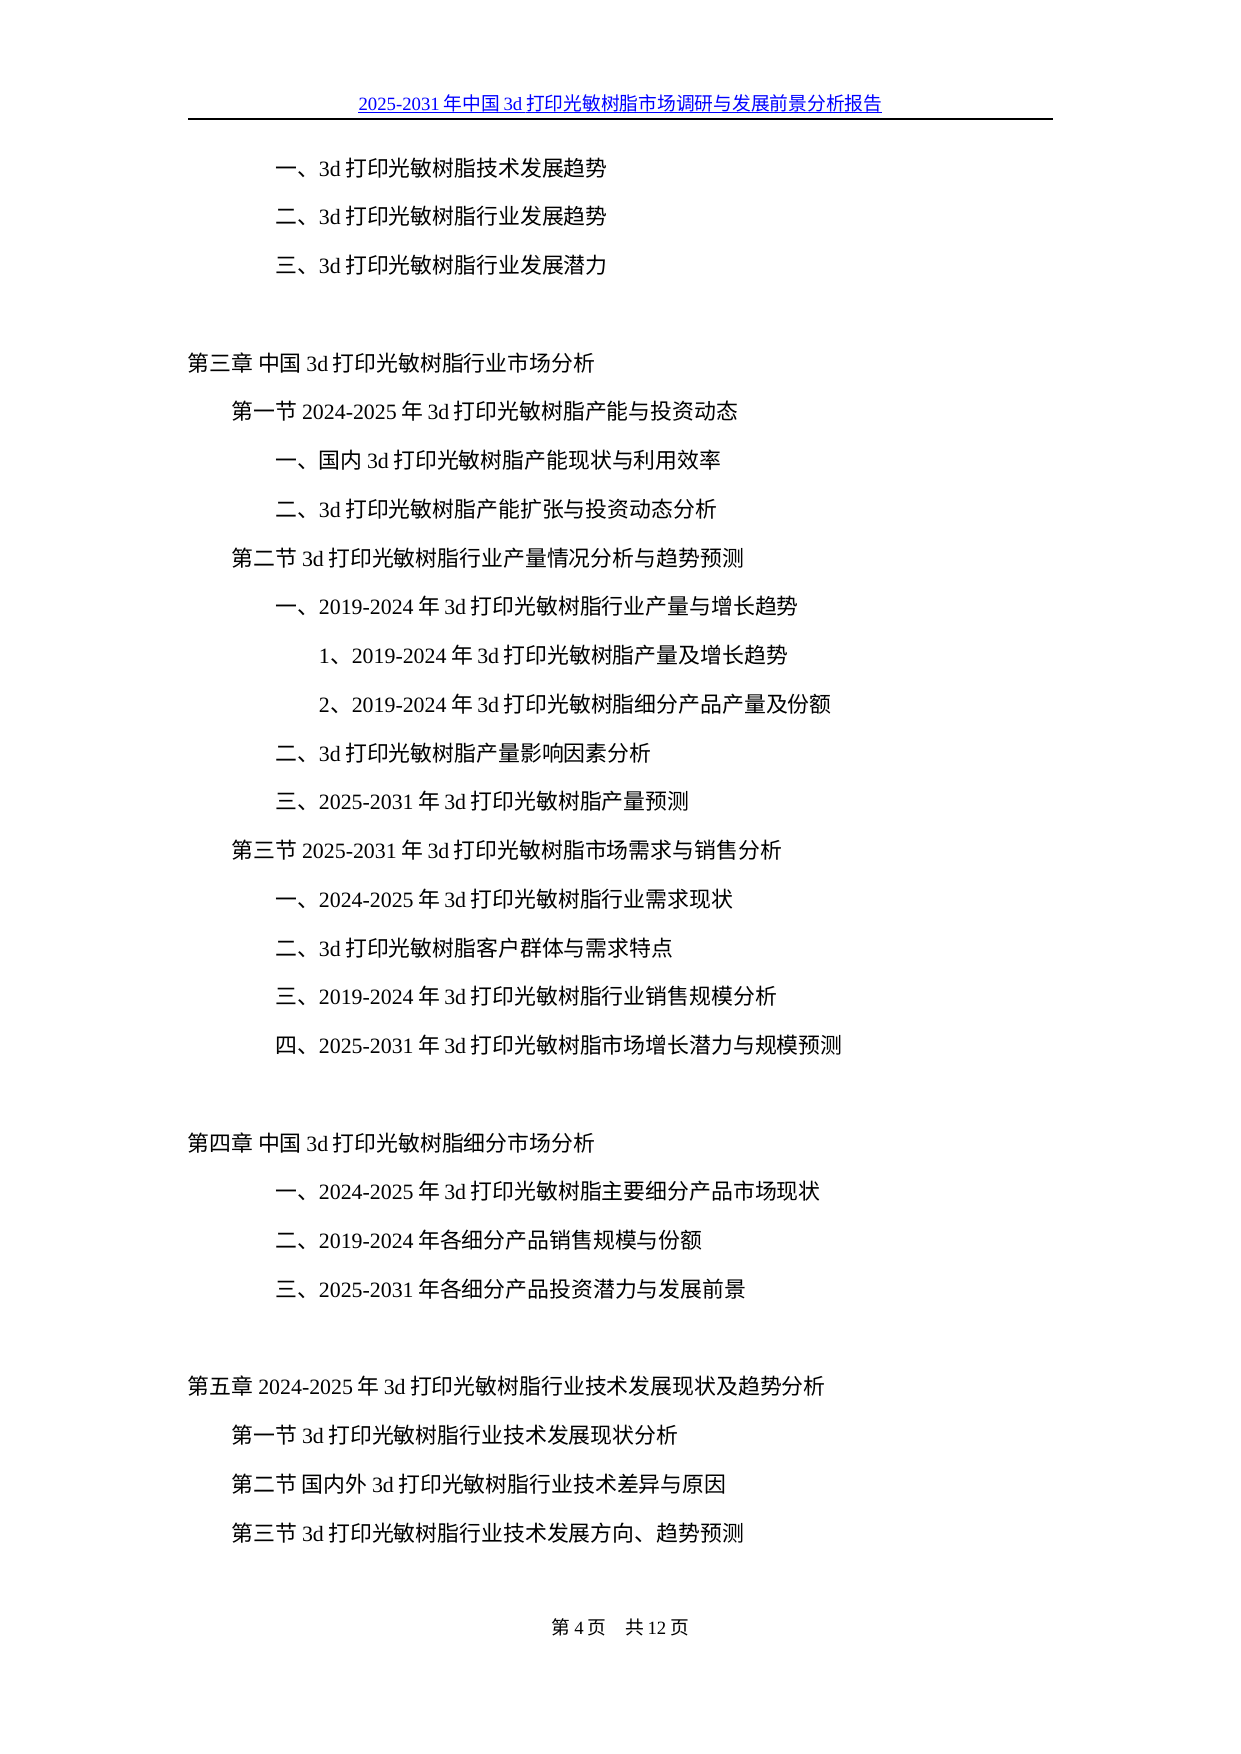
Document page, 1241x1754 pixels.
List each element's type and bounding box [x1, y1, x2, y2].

text [187, 150, 1053, 1548]
